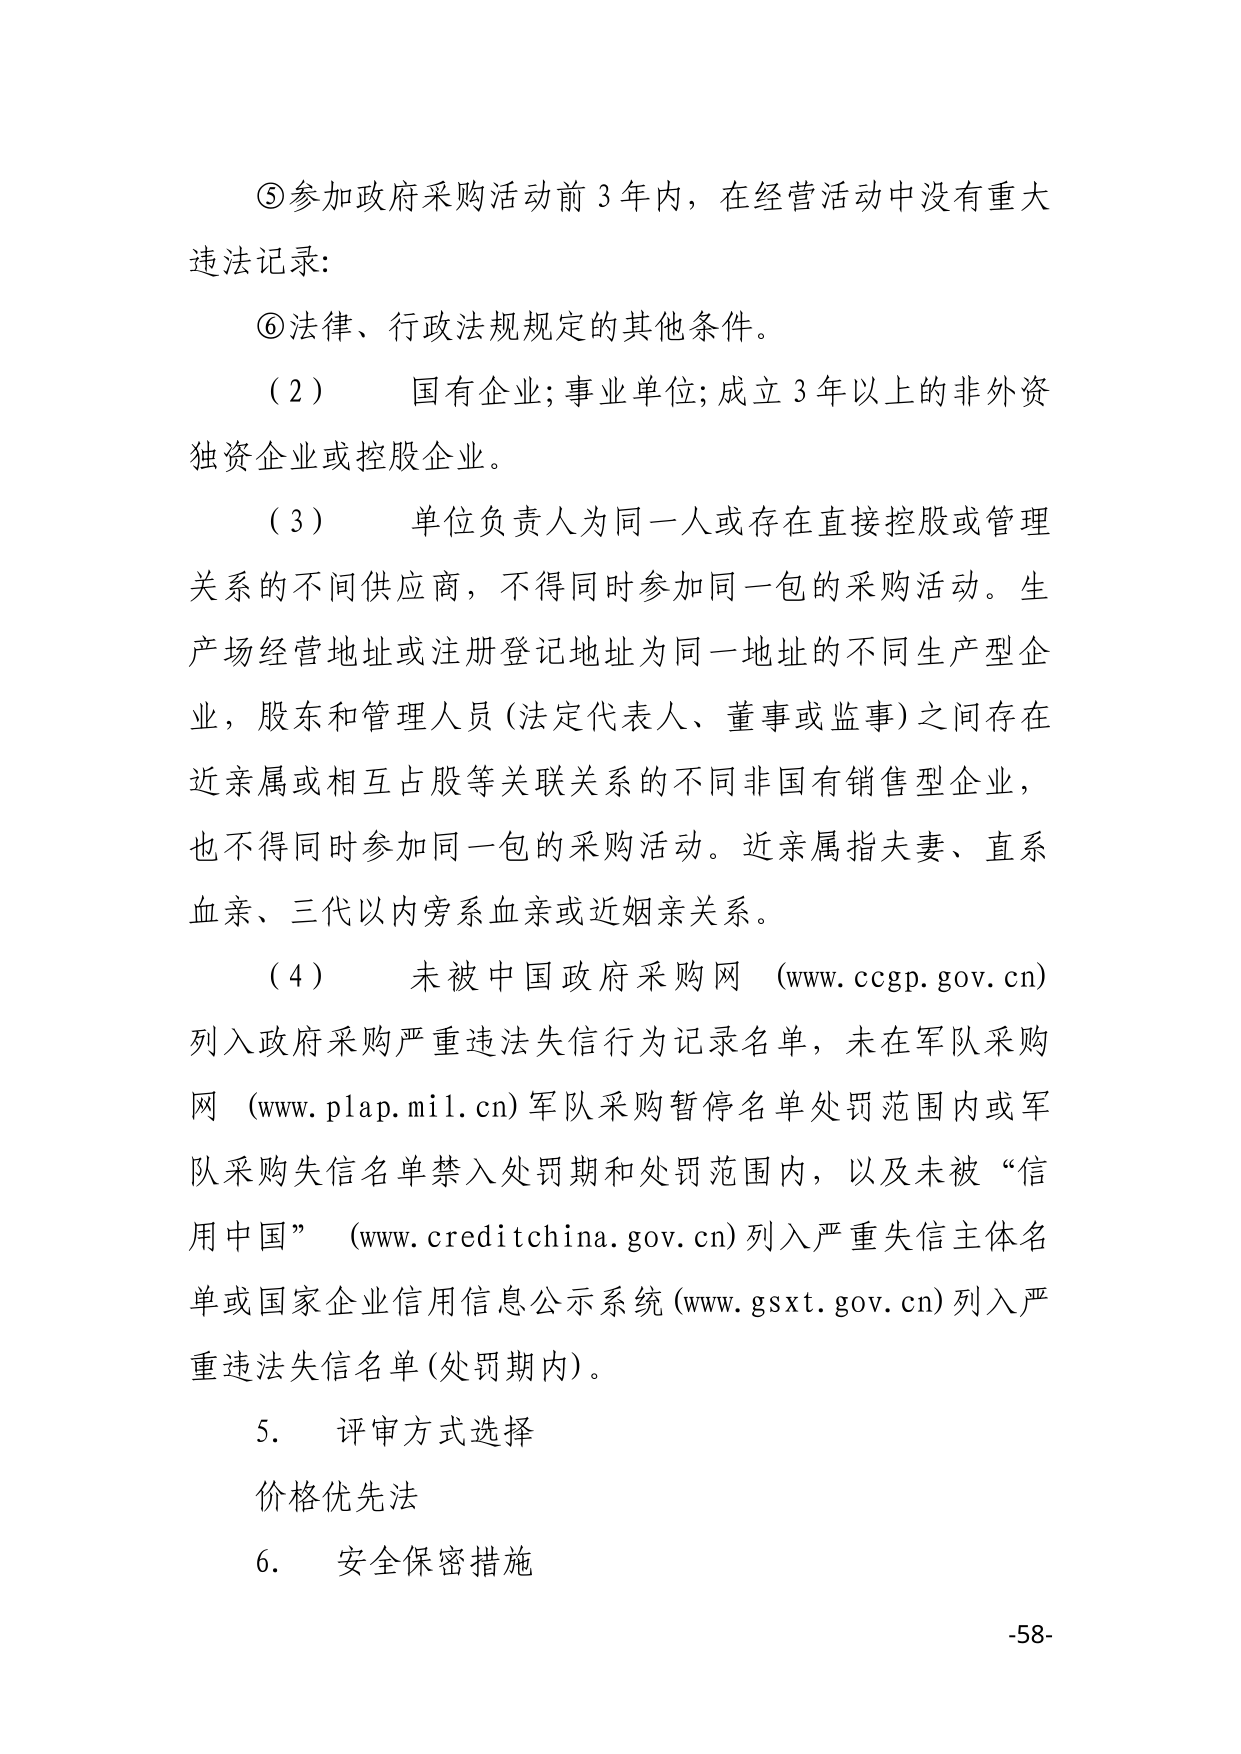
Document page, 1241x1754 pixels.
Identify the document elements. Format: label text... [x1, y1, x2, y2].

list 评审方式选择 [187, 1397, 1053, 1462]
text ⑥法律、行政法规规定的其他条件。 [187, 292, 1053, 357]
list 安全保密措施 [187, 1527, 1053, 1592]
text 价格优先法 [187, 1462, 1053, 1527]
list 国有企业;事业单位;成立3年以上的非外资独资企业或控股企业。 [187, 357, 1053, 487]
list 单位负责人为同一人或存在直接控股或管理关系的不间供应商，不得同时参加同一包的采购活动。生产场经营地址或注册登记地址为同一地址的不同生产型企业，股东和管理人员(法定代表人、董事或监事)之间存在近亲属或相互占股等关联关系的不同非国有销售型企业，也不得同时参加同一包的采购活动。近亲属指夫妻、直系血亲、三代以内旁系血亲或近姻亲关系。 [187, 487, 1053, 942]
list 未被中国政府采购网 (www.ccgp.gov.cn) 列入政府采购严重违法失信行为记录名单，未在军队采购网 (www.plap.mil.cn)军队采购暂停名单处罚范围内或军队采购失信名单禁入处罚期和处罚范围内，以及未被“信用中国” (www.creditchina.gov.cn)列入严重失信主体名单或国家企业信用信息公示系统(www.gsxt.gov.cn)列入严重违法失信名单(处罚期内)。 [187, 942, 1053, 1397]
text ⑤参加政府采购活动前3年内，在经营活动中没有重大违法记录: [187, 162, 1053, 292]
